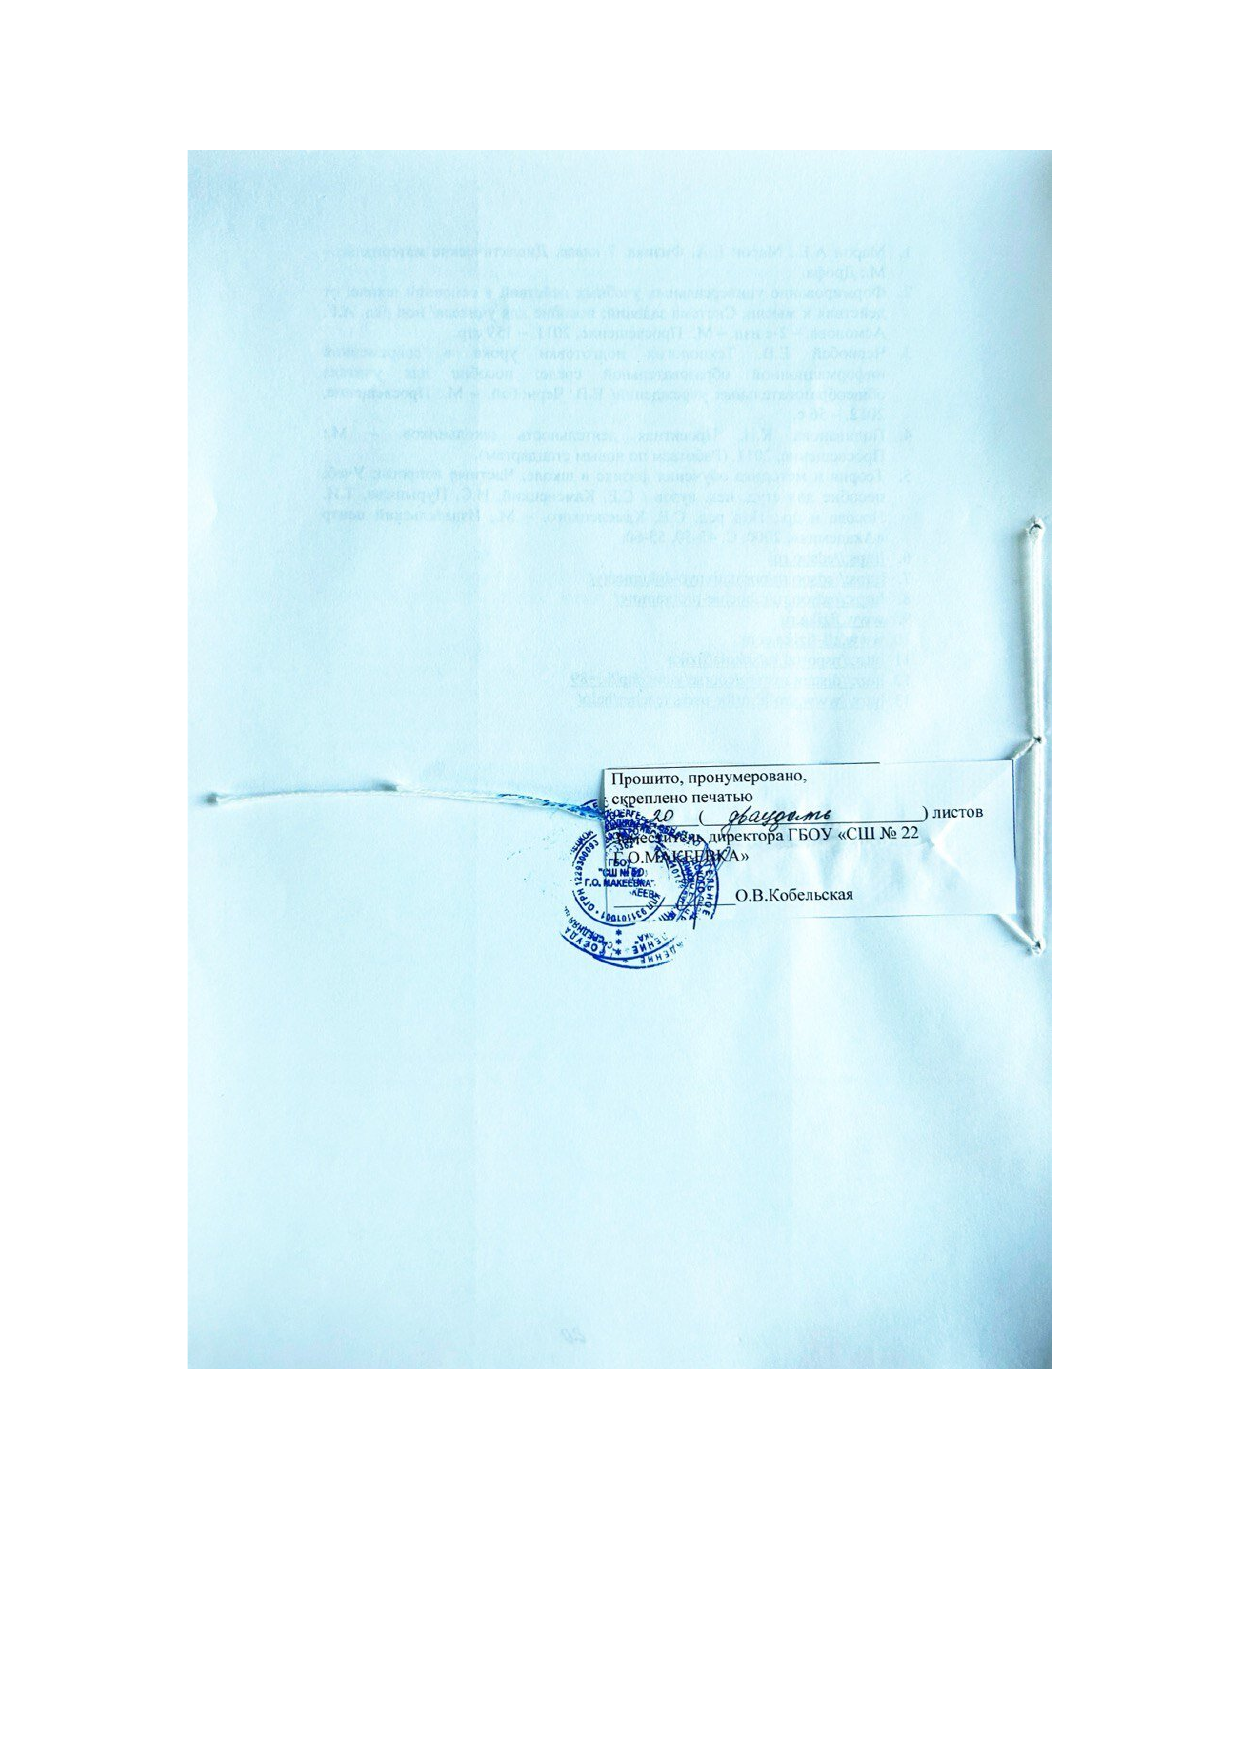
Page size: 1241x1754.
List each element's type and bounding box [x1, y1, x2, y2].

picture [187, 150, 1052, 1369]
